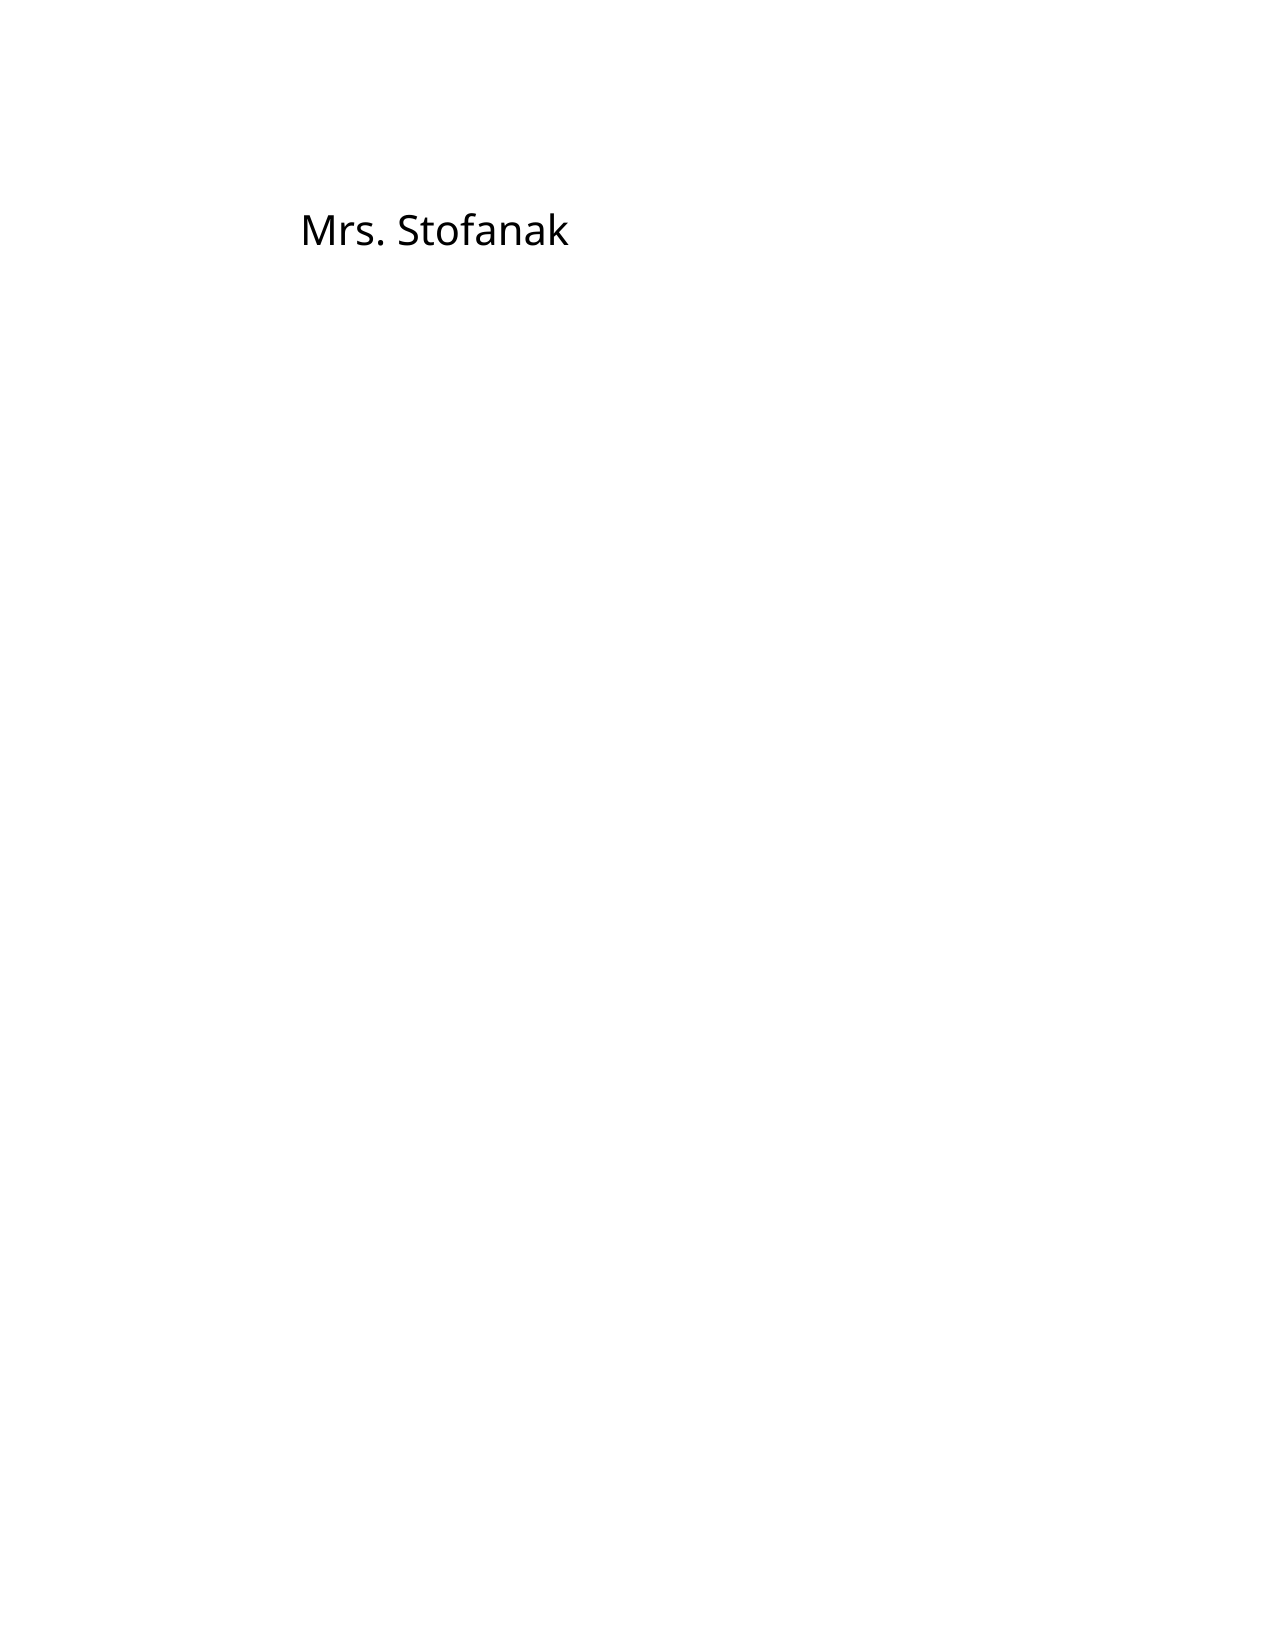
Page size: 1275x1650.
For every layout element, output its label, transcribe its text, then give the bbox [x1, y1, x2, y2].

text Mrs. Stofanak [300, 201, 1125, 258]
